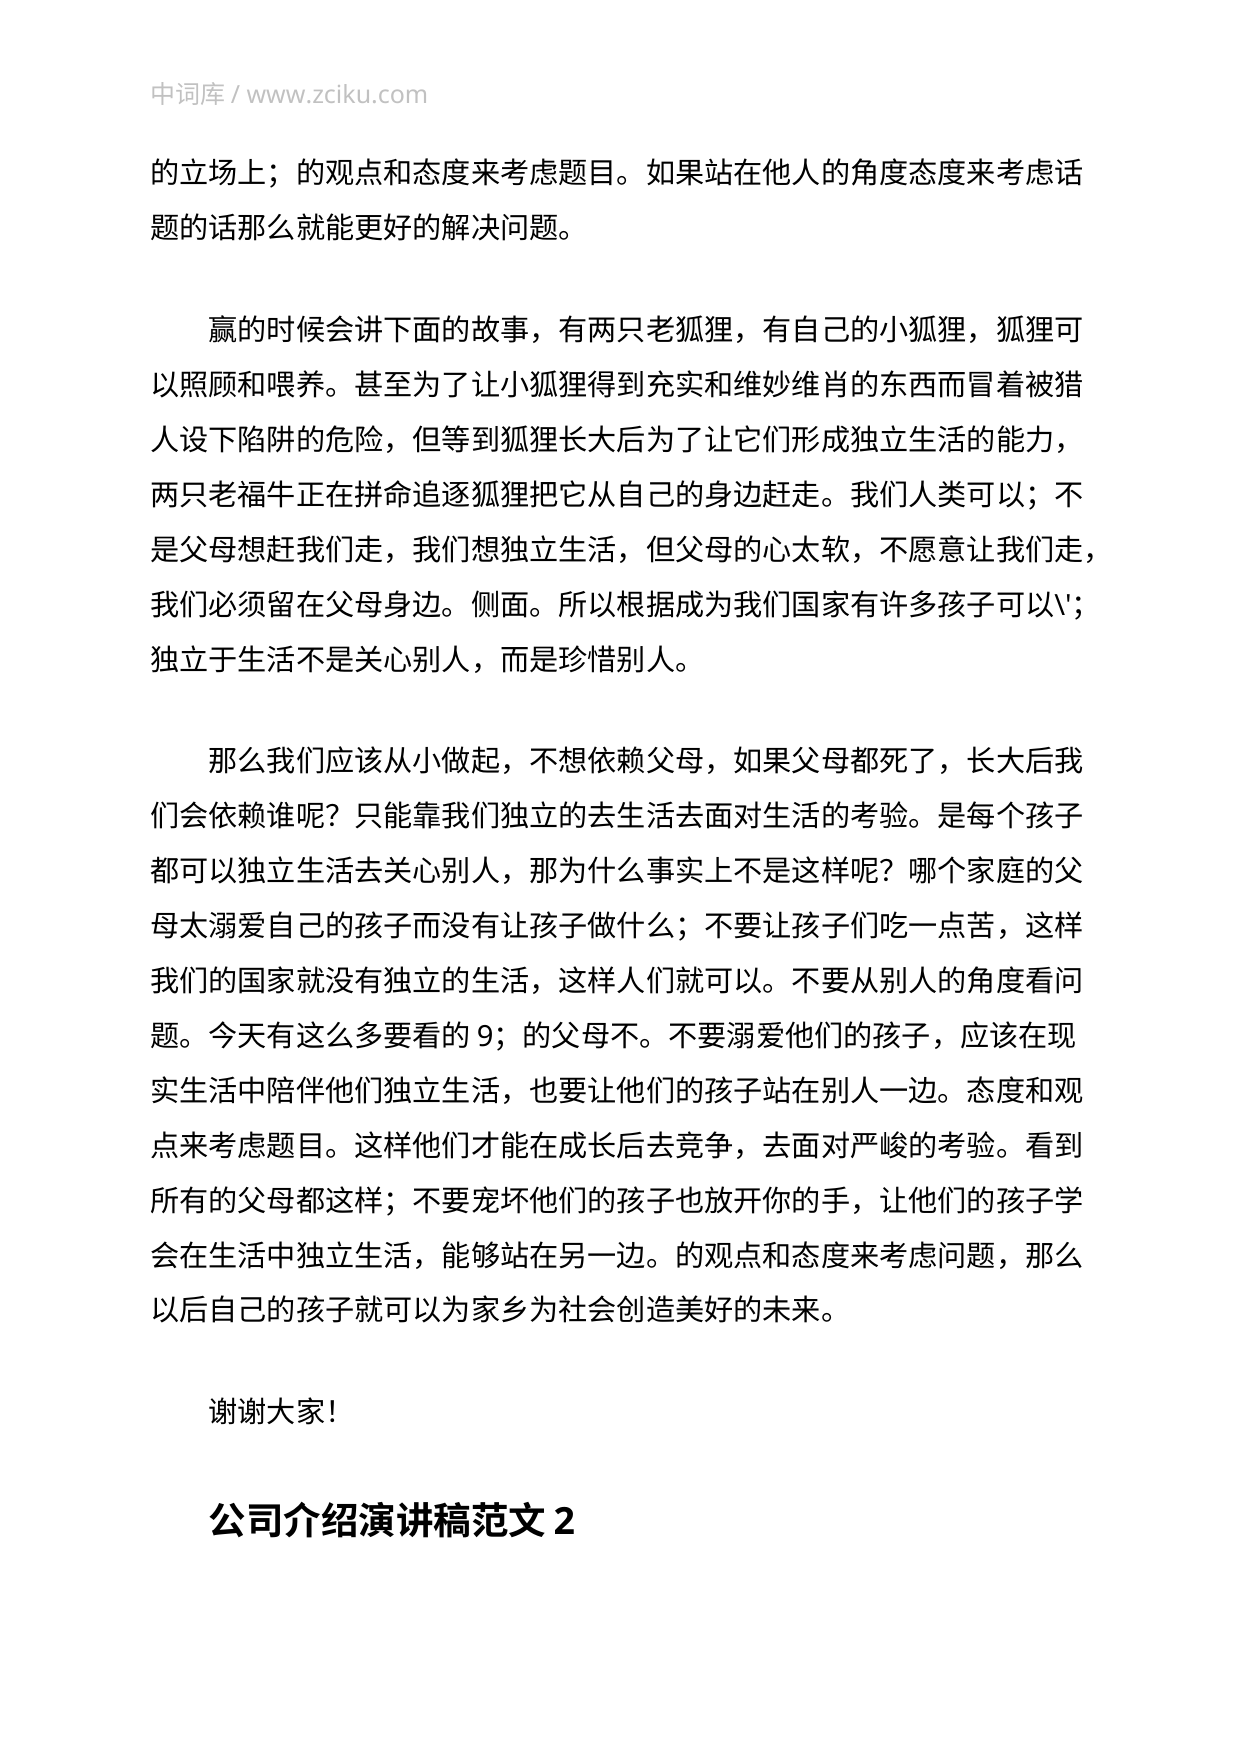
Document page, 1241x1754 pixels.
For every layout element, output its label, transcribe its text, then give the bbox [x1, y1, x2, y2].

text 那么我们应该从小做起，不想依赖父母，如果父母都死了，长大后我们会依赖谁呢？只能靠我们独立的去生活去面对生活的考验。是每个孩子都可以独立生活去关心别人，那为什么事实上不是这样呢？哪个家庭的父母太溺爱自己的孩子而没有让孩子做什么；不要让孩子们吃一点苦，这样我们的国家就没有独立的生活，这样人们就可以。不要从别人的角度看问题。今天有这么多要看的9；的父母不。不要溺爱他们的孩子，应该在现实生活中陪伴他们独立生活，也要让他们的孩子站在别人一边。态度和观点来考虑题目。这样他们才能在成长后去竞争，去面对严峻的考验。看到所有的父母都这样；不要宠坏他们的孩子也放开你的手，让他们的孩子学会在生活中独立生活，能够站在另一边。的观点和态度来考虑问题，那么以后自己的孩子就可以为家乡为社会创造美好的未来。 [150, 738, 1090, 1329]
text 公司介绍演讲稿范文2 [150, 1491, 1090, 1545]
text 谢谢大家！ [150, 1389, 1090, 1431]
text 赢的时候会讲下面的故事，有两只老狐狸，有自己的小狐狸，狐狸可以照顾和喂养。甚至为了让小狐狸得到充实和维妙维肖的东西而冒着被猎人设下陷阱的危险，但等到狐狸长大后为了让它们形成独立生活的能力，两只老福牛正在拼命追逐狐狸把它从自己的身边赶走。我们人类可以；不是父母想赶我们走，我们想独立生活，但父母的心太软，不愿意让我们走，我们必须留在父母身边。侧面。所以根据成为我们国家有许多孩子可以\'；独立于生活不是关心别人，而是珍惜别人。 [150, 307, 1090, 678]
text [150, 150, 1090, 247]
